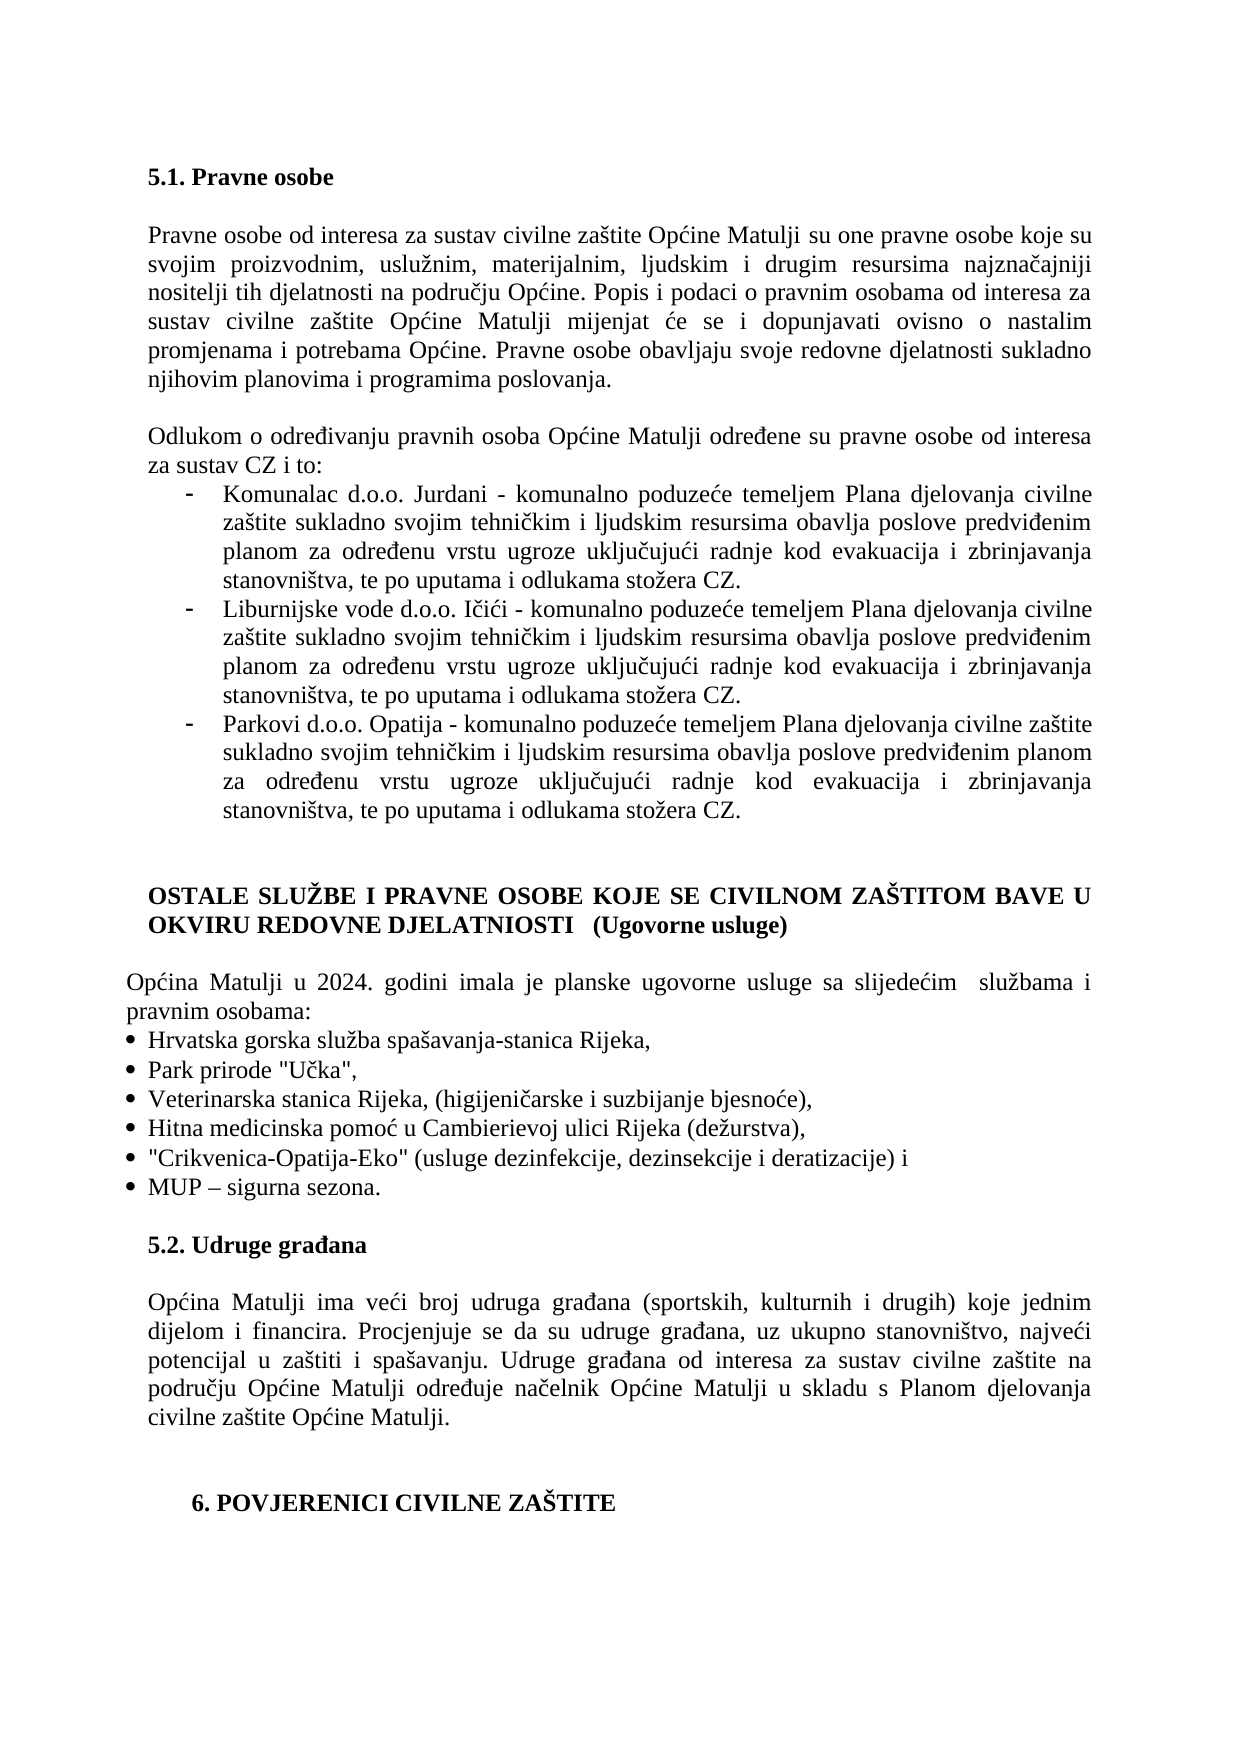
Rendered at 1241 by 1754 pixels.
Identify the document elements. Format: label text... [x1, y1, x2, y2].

list Parkovi d.o.o. Opatija - komunalno poduzeće temeljem Plana djelovanja civilne zaštite sukladno svojim tehničkim i ljudskim resursima obavlja poslove predviđenim planom za određenu vrstu ugroze uključujući radnje kod evakuacija i zbrinjavanja stanovništva, te po uputama i odlukama stožera CZ. [185, 709, 1093, 824]
text Pravne osobe od interesa za sustav civilne zaštite Općine Matulji su one pravne osobe koje su svojim proizvodnim, uslužnim, materijalnim, ljudskim i drugim resursima najznačajniji nositelji tih djelatnosti na području Općine. Popis i podaci o pravnim osobama od interesa za sustav civilne zaštite Općine Matulji mijenjat će se i dopunjavati ovisno o nastalim promjenama i potrebama Općine. Pravne osobe obavljaju svoje redovne djelatnosti sukladno njihovim planovima i programima poslovanja. [148, 220, 1093, 392]
text 5.1. Pravne osobe [148, 162, 1093, 191]
text 6. POVJERENICI CIVILNE ZAŠTITE [148, 1488, 1093, 1517]
list Park prirode "Učka", [126, 1054, 1093, 1084]
list MUP – sigurna sezona. [126, 1172, 1093, 1201]
list Veterinarska stanica Rijeka, (higijeničarske i suzbijanje bjesnoće), [126, 1084, 1093, 1113]
text 5.2. Udruge građana [148, 1230, 1093, 1258]
text Odlukom o određivanju pravnih osoba Općine Matulji određene su pravne osobe od interesa za sustav CZ i to: [148, 421, 1093, 479]
text OSTALE SLUŽBE I PRAVNE OSOBE KOJE SE CIVILNOM ZAŠTITOM BAVE U OKVIRU REDOVNE DJELATNIOSTI (Ugovorne usluge) [148, 881, 1093, 939]
list Liburnijske vode d.o.o. Ičići - komunalno poduzeće temeljem Plana djelovanja civilne zaštite sukladno svojim tehničkim i ljudskim resursima obavlja poslove predviđenim planom za određenu vrstu ugroze uključujući radnje kod evakuacija i zbrinjavanja stanovništva, te po uputama i odlukama stožera CZ. [185, 594, 1093, 709]
list "Crikvenica-Opatija-Eko" (usluge dezinfekcije, dezinsekcije i deratizacije) i [126, 1142, 1093, 1172]
text Općina Matulji ima veći broj udruga građana (sportskih, kulturnih i drugih) koje jednim dijelom i financira. Procjenjuje se da su udruge građana, uz ukupno stanovništvo, najveći potencijal u zaštiti i spašavanju. Udruge građana od interesa za sustav civilne zaštite na području Općine Matulji određuje načelnik Općine Matulji u skladu s Planom djelovanja civilne zaštite Općine Matulji. [148, 1287, 1093, 1431]
list Hitna medicinska pomoć u Cambierievoj ulici Rijeka (dežurstva), [126, 1113, 1093, 1142]
text Općina Matulji u 2024. godini imala je planske ugovorne usluge sa slijedećim službama i pravnim osobama: [126, 967, 1093, 1025]
list Hrvatska gorska služba spašavanja-stanica Rijeka, [126, 1025, 1093, 1054]
list Komunalac d.o.o. Jurdani - komunalno poduzeće temeljem Plana djelovanja civilne zaštite sukladno svojim tehničkim i ljudskim resursima obavlja poslove predviđenim planom za određenu vrstu ugroze uključujući radnje kod evakuacija i zbrinjavanja stanovništva, te po uputama i odlukama stožera CZ. [185, 479, 1093, 594]
